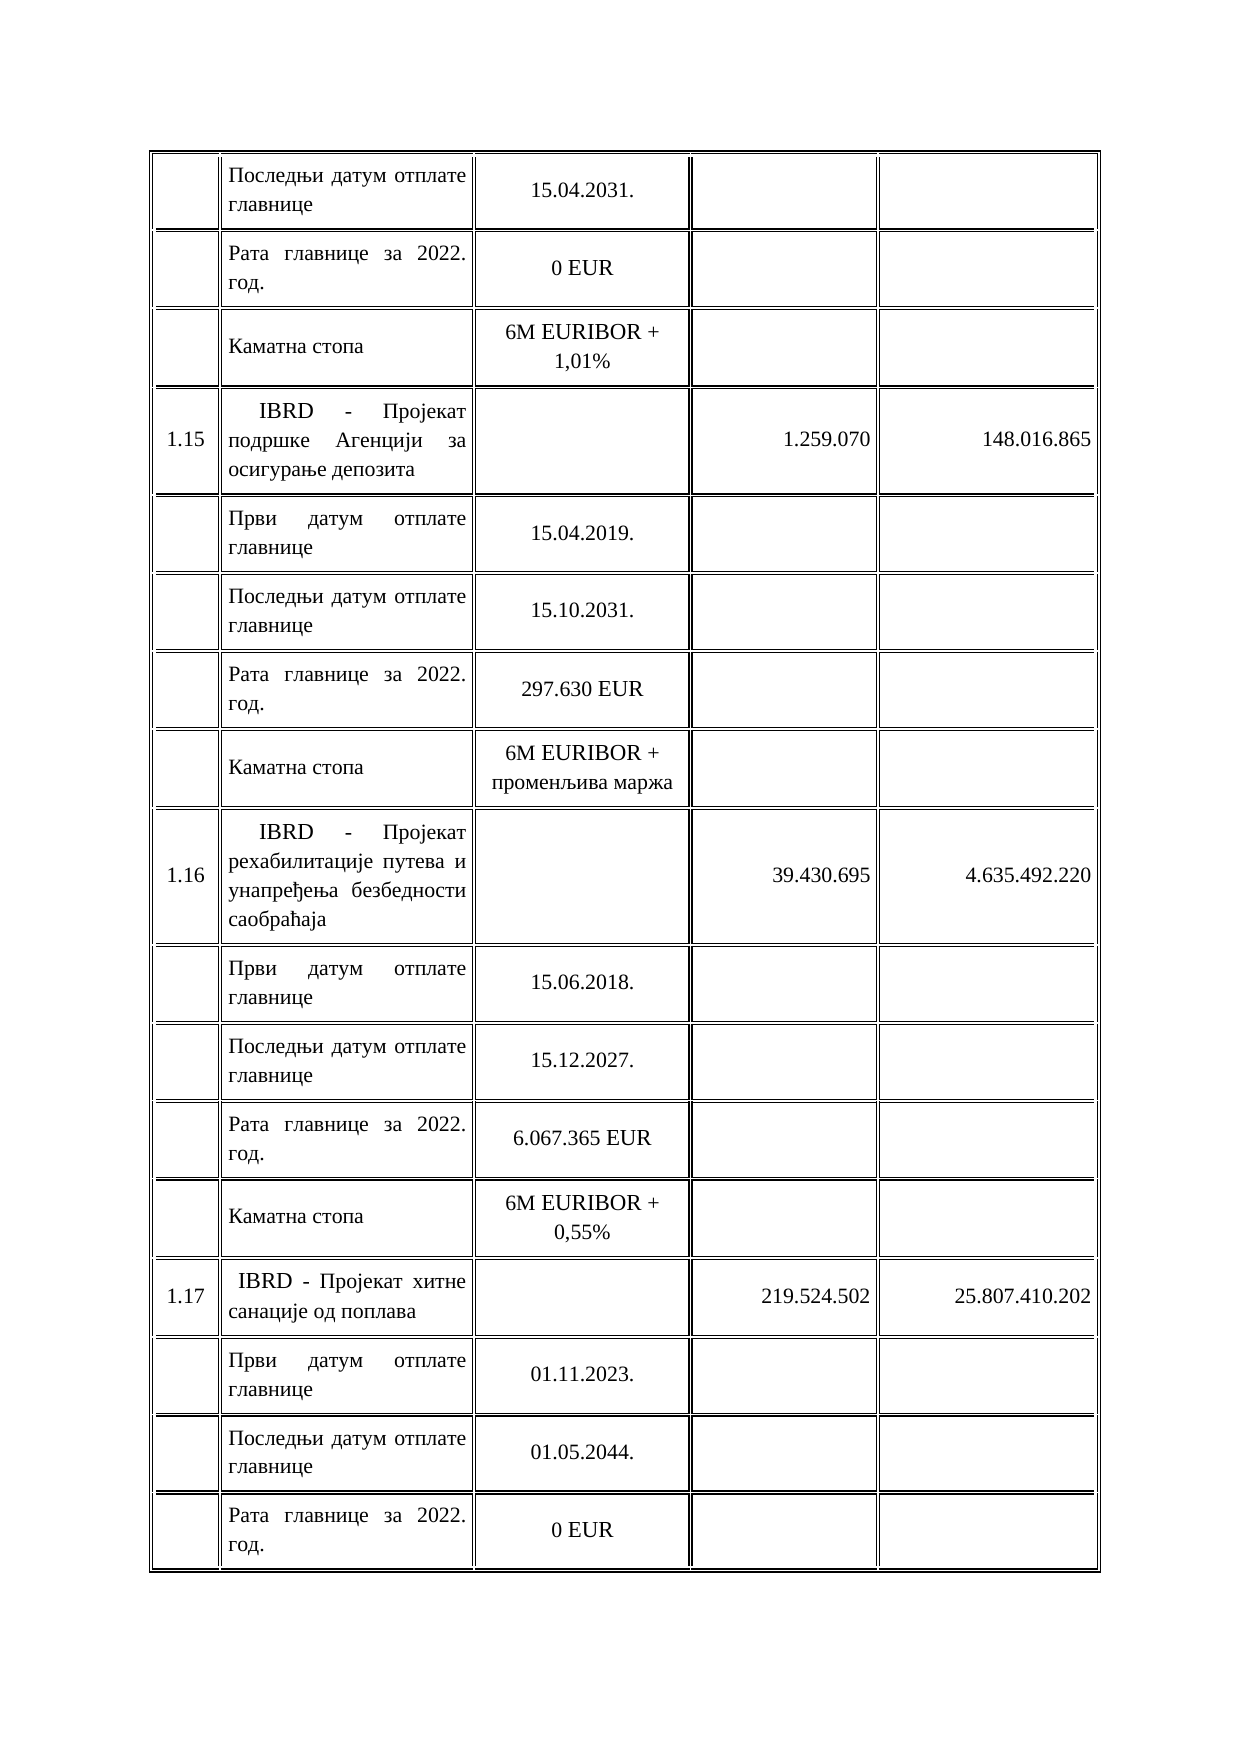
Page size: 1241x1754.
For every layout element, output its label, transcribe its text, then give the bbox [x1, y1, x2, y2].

table_cell [880, 493, 1099, 571]
table_cell [151, 228, 218, 306]
table_cell 15.04.2019. [476, 497, 688, 571]
table_cell 15.10.2031. [476, 575, 688, 649]
table_cell [151, 649, 220, 727]
table_cell Први датум отплате главнице [222, 497, 472, 571]
table_cell [693, 947, 876, 1021]
table_cell 1.15 [153, 385, 218, 493]
table_cell Каматна стопа [222, 731, 472, 806]
table_cell 01.05.2044. [476, 1417, 688, 1490]
table_cell [693, 1103, 876, 1176]
table_cell [153, 152, 220, 228]
table_cell 4.635.492.220 [878, 806, 1099, 943]
table_cell [151, 1021, 220, 1098]
table_cell [693, 497, 876, 571]
table_cell 1.17 [151, 1256, 220, 1334]
table_cell Рата главнице за 2022. год. [220, 1490, 474, 1568]
table_cell 6М EURIBOR + променљива маржа [476, 731, 688, 806]
table_cell Каматна стопа [222, 310, 472, 385]
table_cell [690, 1490, 878, 1568]
table_cell 1.16 [151, 806, 220, 943]
table_cell [151, 1335, 220, 1412]
table_cell [878, 1099, 1099, 1176]
table_cell Први датум отплате главнице [222, 1339, 472, 1412]
table_cell Рата главнице за 2022. год. [222, 232, 472, 306]
table_cell 0 EUR [476, 232, 688, 306]
table_cell 6.067.365 EUR [476, 1103, 688, 1176]
table_cell 1.259.070 [693, 389, 876, 493]
table_cell [878, 306, 1099, 385]
table_cell [476, 1260, 688, 1334]
table_cell [693, 653, 876, 727]
table_cell [878, 1176, 1099, 1256]
table_cell Рата главнице за 2022. год. [222, 1103, 472, 1176]
table_cell [878, 154, 1097, 228]
table_cell [151, 1490, 220, 1568]
table_cell Последњи датум отплате главнице [220, 152, 474, 228]
table_cell 15.04.2031. [474, 154, 690, 228]
table_cell [878, 1335, 1099, 1412]
table_cell [880, 228, 1099, 306]
table_cell 6М EURIBOR + 1,01% [476, 310, 688, 385]
table_cell [151, 727, 220, 806]
table_cell [878, 727, 1099, 806]
table_cell 148.016.865 [880, 385, 1097, 493]
table_cell Први датум отплате главнице [222, 947, 472, 1021]
table_cell Последњи датум отплате главнице [222, 575, 472, 649]
table_cell [151, 943, 220, 1021]
table_cell 6М EURIBOR + 0,55% [476, 1181, 688, 1256]
table_cell [693, 1339, 876, 1412]
table_cell [878, 943, 1099, 1021]
table_cell [151, 493, 218, 571]
table_cell [693, 1417, 876, 1490]
table_cell 15.06.2018. [476, 947, 688, 1021]
table_cell 39.430.695 [693, 810, 876, 943]
table_cell [693, 1025, 876, 1098]
table_cell 297.630 EUR [476, 653, 688, 727]
table_cell 15.12.2027. [476, 1025, 688, 1098]
table_cell [693, 1181, 876, 1256]
table_cell [151, 1413, 220, 1490]
table_cell [693, 731, 876, 806]
table_cell [878, 1021, 1099, 1098]
table_cell IBRD - Пројекат хитне санације од поплава [222, 1260, 472, 1334]
table_cell 219.524.502 [693, 1260, 876, 1334]
table_cell [476, 810, 688, 943]
table_cell Рата главнице за 2022. год. [222, 653, 472, 727]
table_cell [151, 1099, 220, 1176]
table_cell Последњи датум отплате главнице [222, 1417, 472, 1490]
table_cell 0 EUR [474, 1494, 690, 1568]
table_cell [151, 306, 220, 385]
table_cell [690, 152, 878, 228]
table_cell Последњи датум отплате главнице [222, 1025, 472, 1098]
table_cell [693, 310, 876, 385]
table_cell [693, 232, 876, 306]
table_cell [151, 571, 220, 649]
table_cell [878, 571, 1099, 649]
table_cell Каматна стопа [222, 1181, 472, 1256]
table_cell [151, 1176, 220, 1256]
table_cell IBRD - Пројекат подршке Агенцији за осигурање депозита [222, 389, 472, 493]
table_cell 01.11.2023. [476, 1339, 688, 1412]
table_cell [476, 389, 688, 493]
table_cell [693, 575, 876, 649]
table_cell [878, 649, 1099, 727]
table_cell [878, 1490, 1099, 1568]
table_cell IBRD - Пројекат рехабилитације путева и унапређења безбедности саобраћаја [222, 810, 472, 943]
table_cell [878, 1413, 1099, 1490]
table_cell 25.807.410.202 [878, 1256, 1099, 1334]
